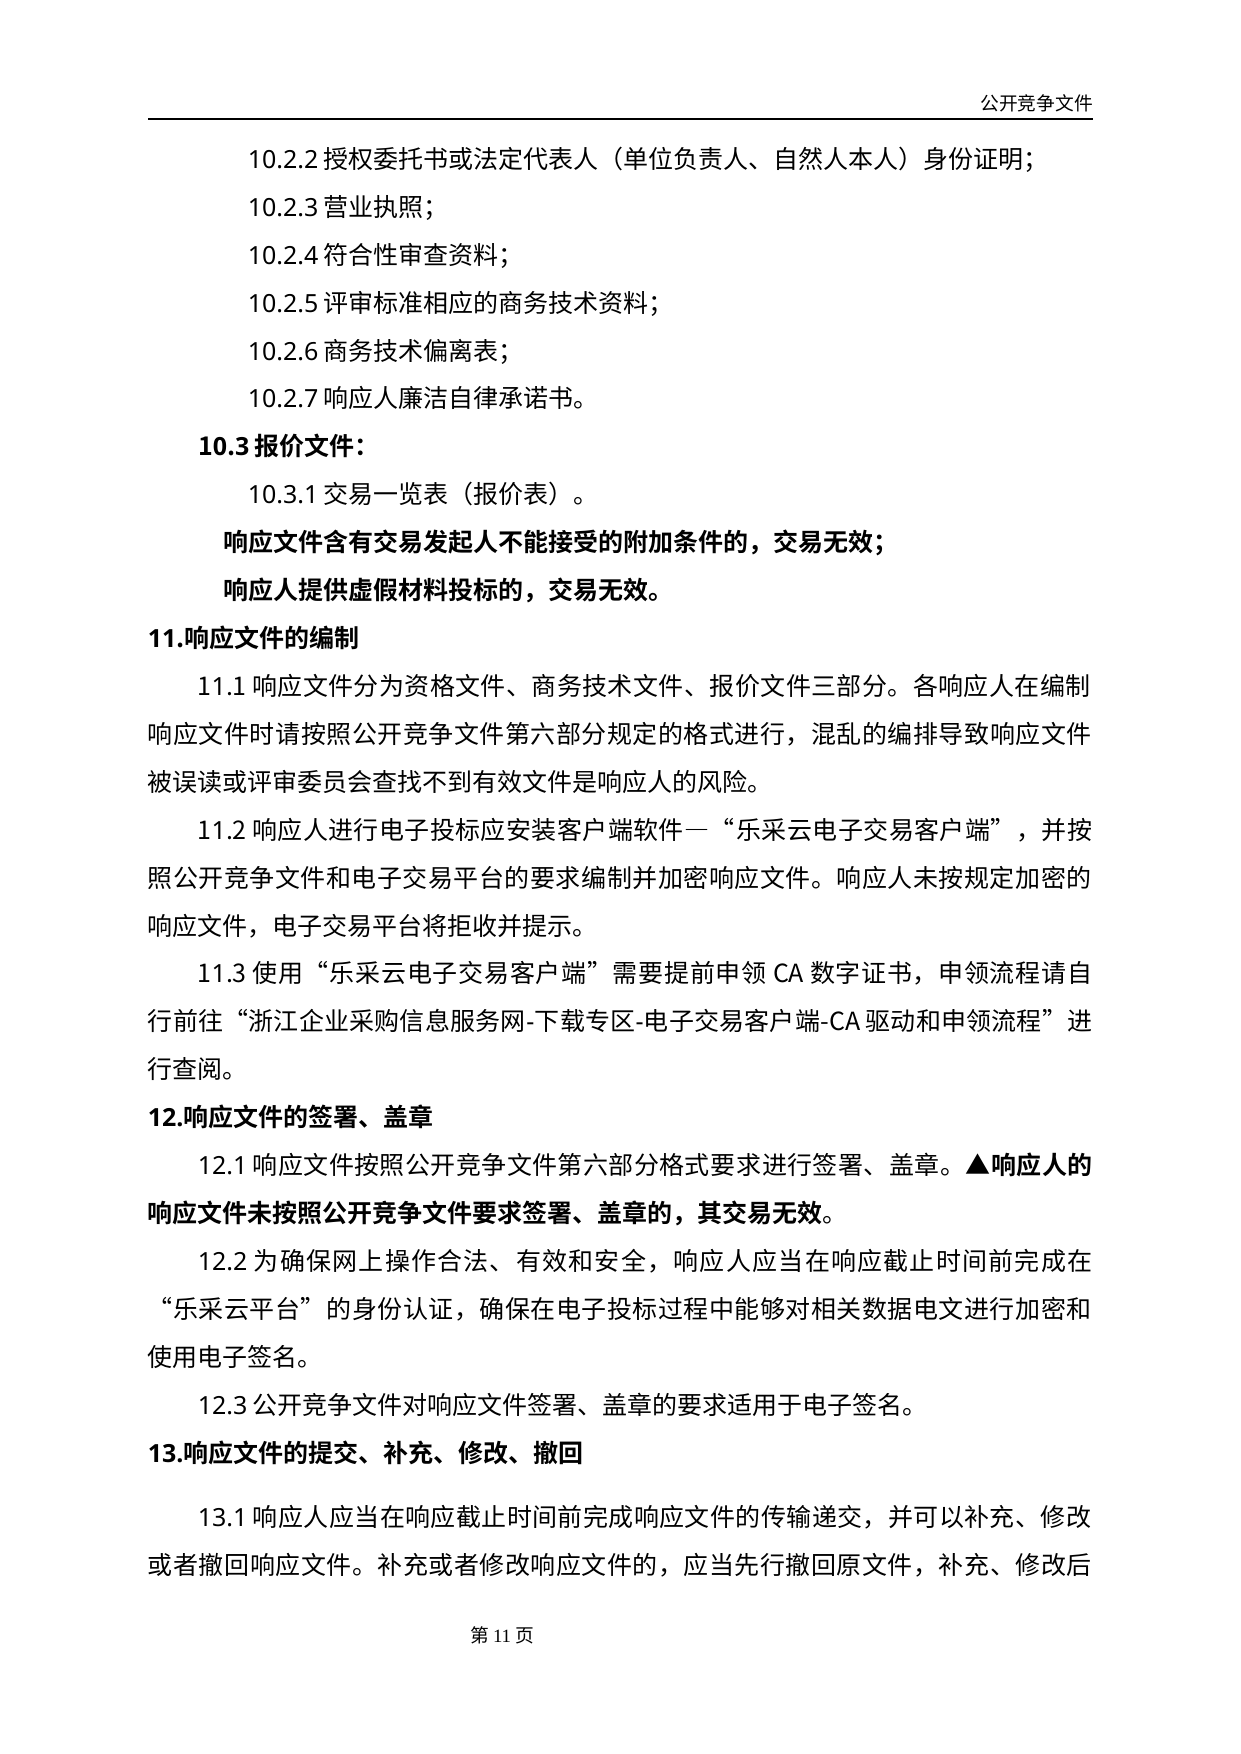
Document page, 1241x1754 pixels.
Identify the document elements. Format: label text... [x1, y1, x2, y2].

text 响应人提供虚假材料投标的，交易无效。 [148, 561, 1093, 609]
text 10.3.1交易一览表（报价表）。 [148, 465, 1093, 513]
text 10.2.2授权委托书或法定代表人（单位负责人、自然人本人）身份证明； [148, 130, 1093, 178]
text 响应文件含有交易发起人不能接受的附加条件的，交易无效； [148, 513, 1093, 561]
text 12.2为确保网上操作合法、有效和安全，响应人应当在响应截止时间前完成在“乐采云平台”的身份认证，确保在电子投标过程中能够对相关数据电文进行加密和使用电子签名。 [148, 1232, 1093, 1376]
text 10.2.7响应人廉洁自律承诺书。 [148, 369, 1093, 417]
text 12.1响应文件按照公开竞争文件第六部分格式要求进行签署、盖章。▲响应人的响应文件未按照公开竞争文件要求签署、盖章的，其交易无效。 [148, 1136, 1093, 1232]
text 11.1响应文件分为资格文件、商务技术文件、报价文件三部分。各响应人在编制响应文件时请按照公开竞争文件第六部分规定的格式进行，混乱的编排导致响应文件被误读或评审委员会查找不到有效文件是响应人的风险。 [148, 657, 1093, 801]
text 10.3报价文件： [148, 417, 1093, 465]
text 11.3使用“乐采云电子交易客户端”需要提前申领CA数字证书，申领流程请自行前往“浙江企业采购信息服务网-下载专区-电子交易客户端-CA驱动和申领流程”进行查阅。 [148, 944, 1093, 1088]
text 12.响应文件的签署、盖章 [148, 1088, 1093, 1136]
text 11.2响应人进行电子投标应安装客户端软件—“乐采云电子交易客户端”，并按照公开竞争文件和电子交易平台的要求编制并加密响应文件。响应人未按规定加密的响应文件，电子交易平台将拒收并提示。 [148, 801, 1093, 944]
text 11.响应文件的编制 [148, 609, 1093, 657]
text 13.响应文件的提交、补充、修改、撤回 [148, 1424, 1093, 1472]
text 10.2.3营业执照； [148, 178, 1093, 226]
text 10.2.4符合性审查资料； [148, 226, 1093, 274]
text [148, 1488, 1093, 1584]
text 12.3公开竞争文件对响应文件签署、盖章的要求适用于电子签名。 [148, 1376, 1093, 1424]
text 10.2.5评审标准相应的商务技术资料； [148, 274, 1093, 322]
text 10.2.6商务技术偏离表； [148, 322, 1093, 369]
